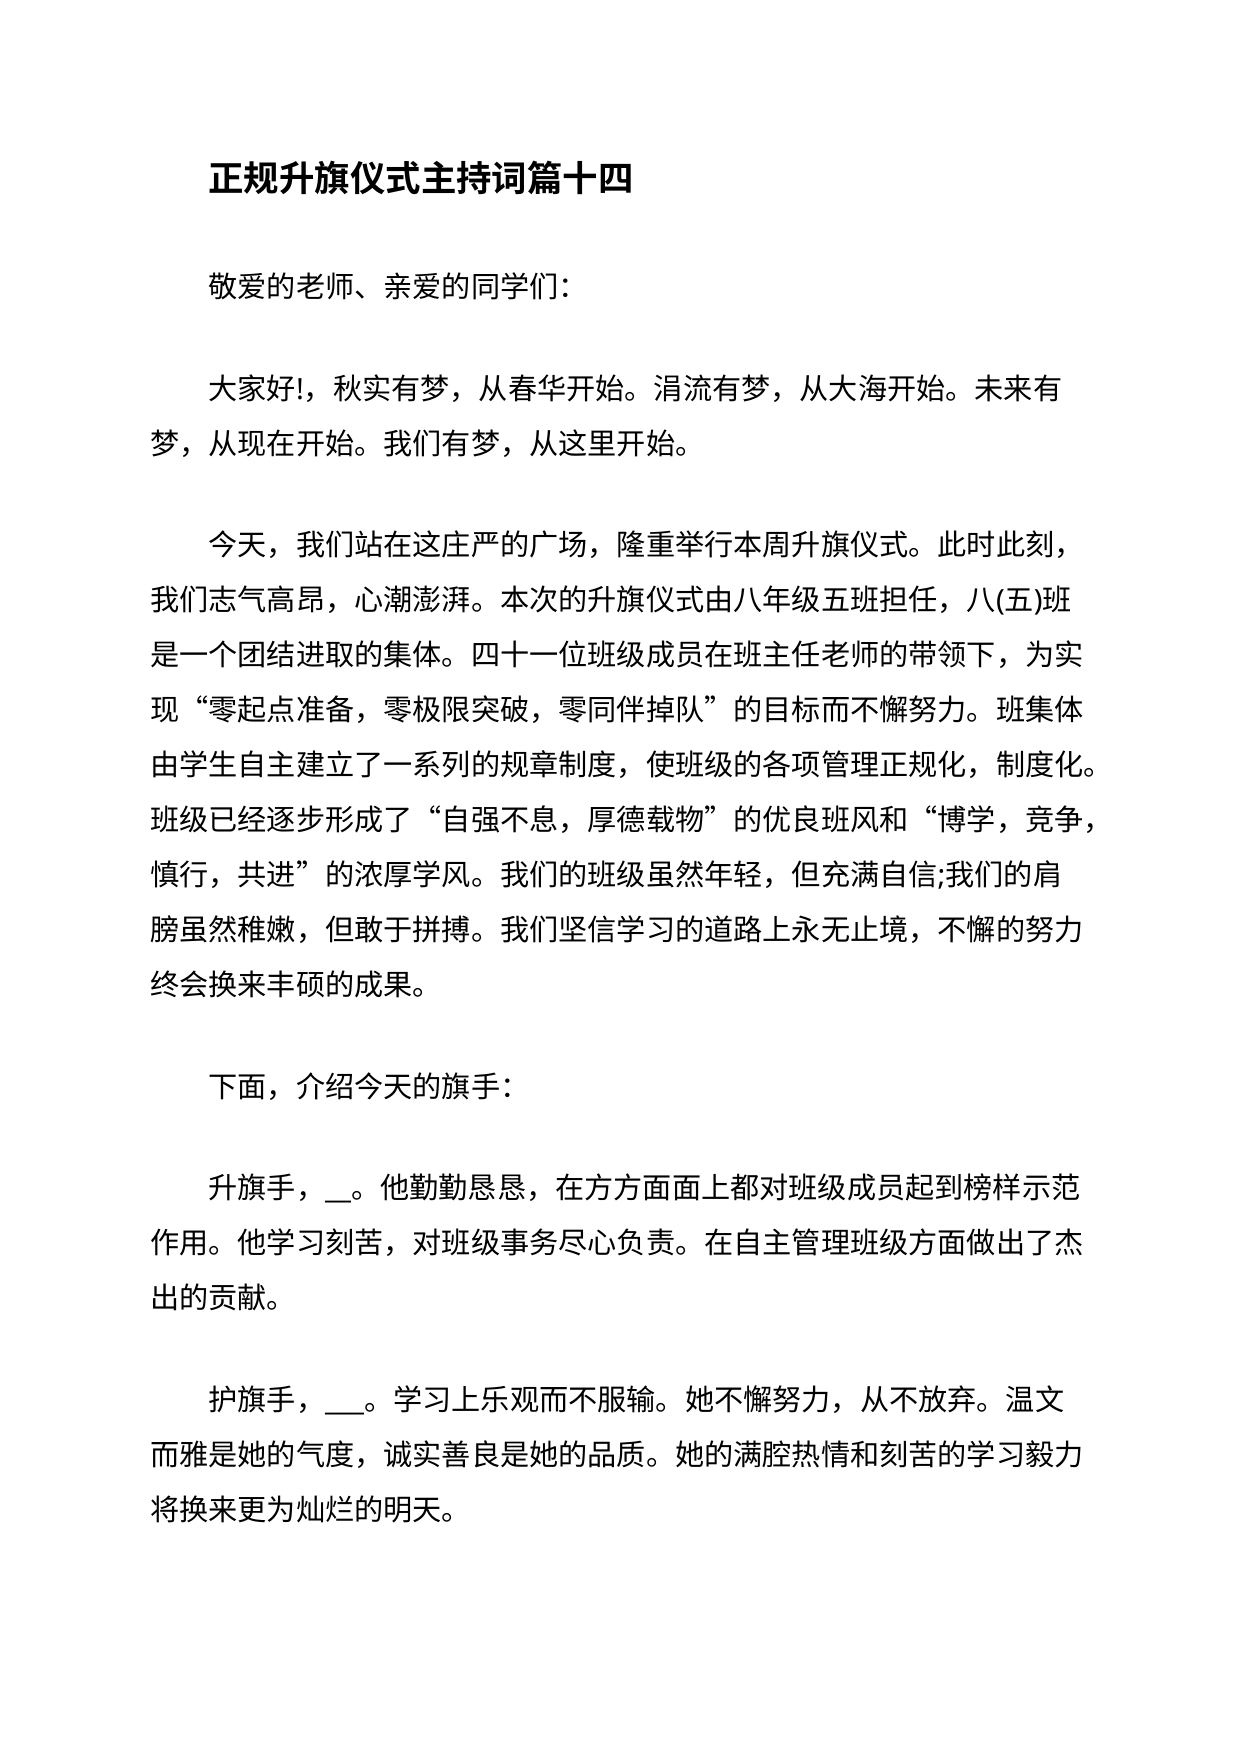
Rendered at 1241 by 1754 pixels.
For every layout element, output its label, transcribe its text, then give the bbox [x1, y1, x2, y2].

text 升旗手，__。他勤勤恳恳，在方方面面上都对班级成员起到榜样示范作用。他学习刻苦，对班级事务尽心负责。在自主管理班级方面做出了杰出的贡献。 [150, 1165, 1090, 1317]
text 今天，我们站在这庄严的广场，隆重举行本周升旗仪式。此时此刻，我们志气高昂，心潮澎湃。本次的升旗仪式由八年级五班担任，八(五)班是一个团结进取的集体。四十一位班级成员在班主任老师的带领下，为实现“零起点准备，零极限突破，零同伴掉队”的目标而不懈努力。班集体由学生自主建立了一系列的规章制度，使班级的各项管理正规化，制度化。班级已经逐步形成了“自强不息，厚德载物”的优良班风和“博学，竞争，慎行，共进”的浓厚学风。我们的班级虽然年轻，但充满自信;我们的肩膀虽然稚嫩，但敢于拼搏。我们坚信学习的道路上永无止境，不懈的努力终会换来丰硕的成果。 [150, 522, 1090, 1004]
text 敬爱的老师、亲爱的同学们： [150, 263, 1090, 306]
text 护旗手，___。学习上乐观而不服输。她不懈努力，从不放弃。温文而雅是她的气度，诚实善良是她的品质。她的满腔热情和刻苦的学习毅力将换来更为灿烂的明天。 [150, 1377, 1090, 1529]
text 大家好!，秋实有梦，从春华开始。涓流有梦，从大海开始。未来有梦，从现在开始。我们有梦，从这里开始。 [150, 365, 1090, 462]
text 下面，介绍今天的旗手： [150, 1063, 1090, 1105]
text 正规升旗仪式主持词篇十四 [150, 150, 1090, 201]
